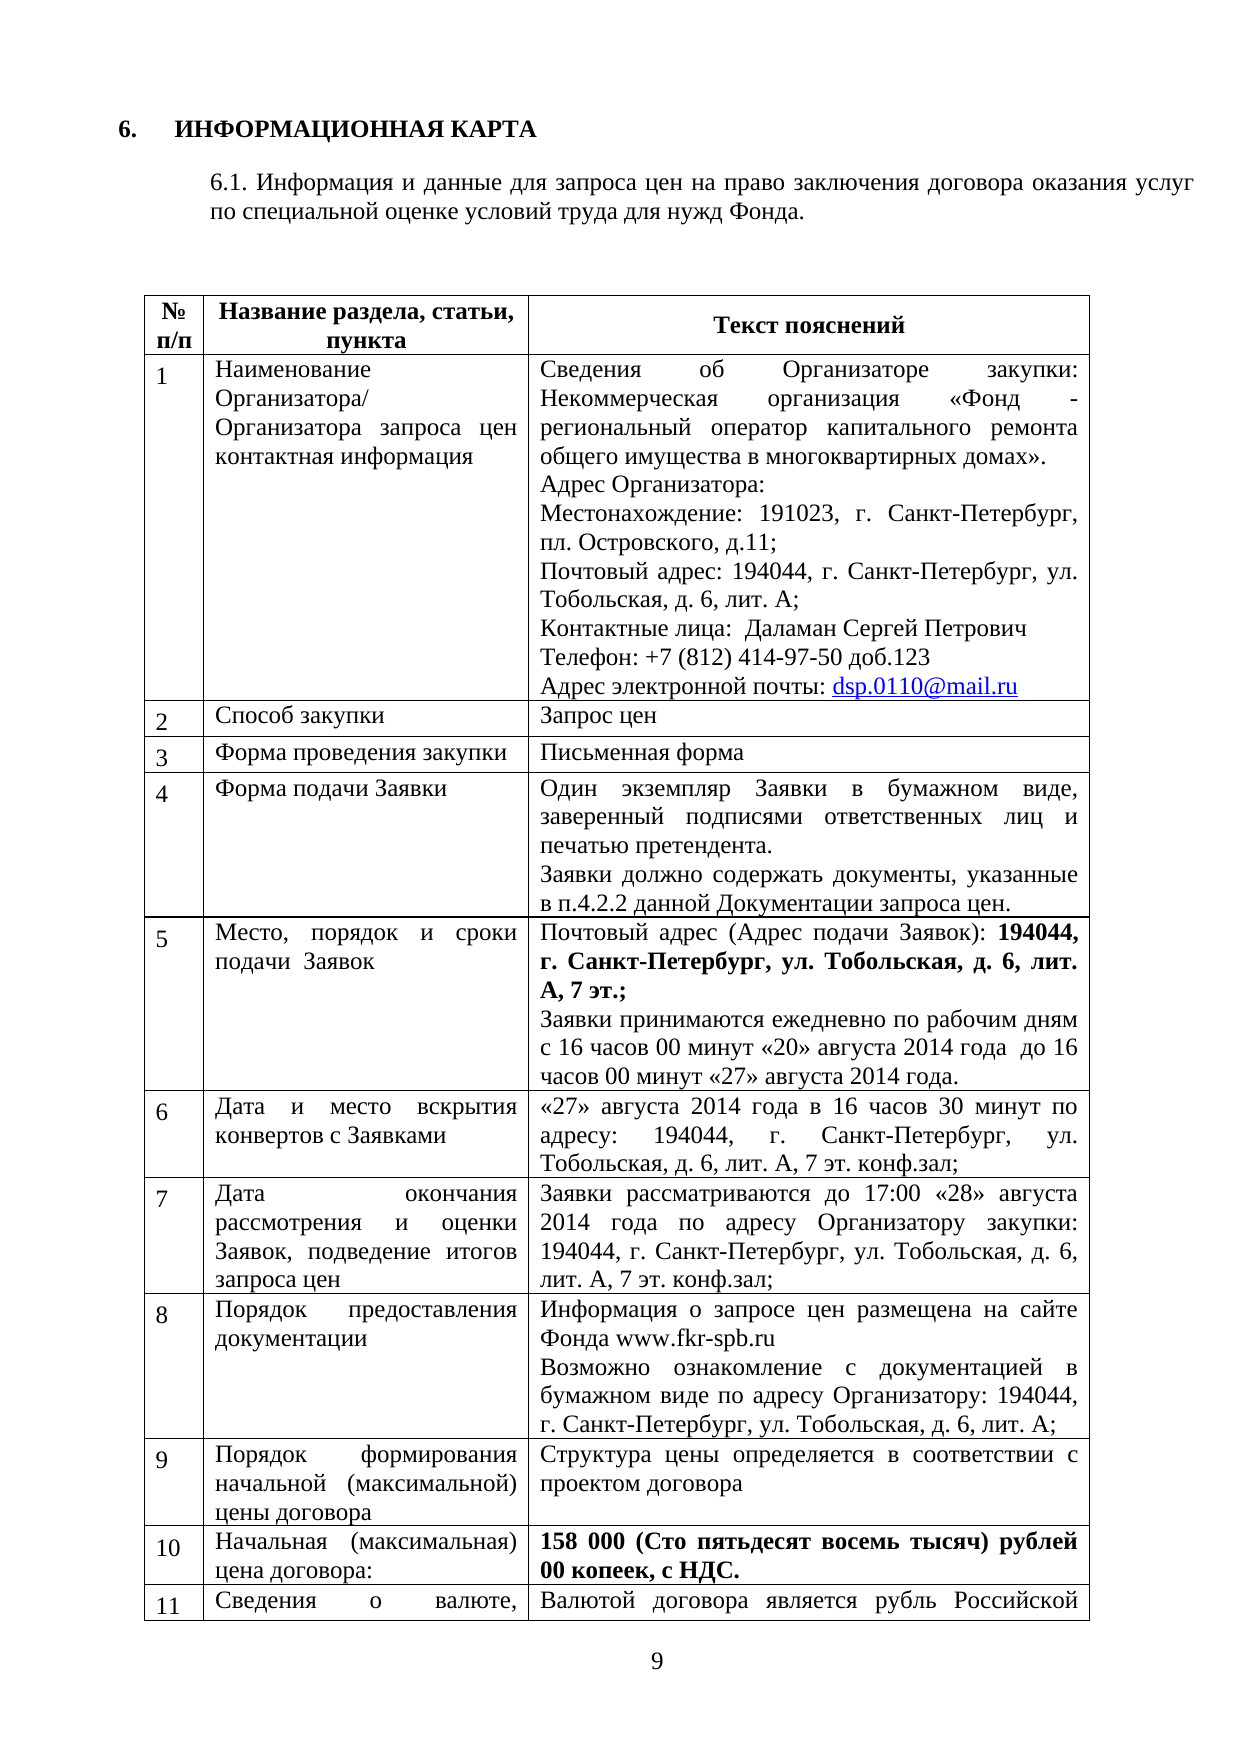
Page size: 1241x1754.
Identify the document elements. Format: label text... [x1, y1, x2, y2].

table_cell Запрос цен [529, 701, 1089, 736]
table_cell Дата окончания рассмотрения и оценки Заявок, подведение итогов запроса цен [204, 1178, 528, 1293]
table_cell Письменная форма [529, 737, 1089, 772]
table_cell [529, 1585, 1089, 1620]
table_cell 2 [145, 701, 203, 736]
table_cell Начальная (максимальная) цена договора: [204, 1526, 528, 1584]
table_cell 10 [145, 1526, 203, 1584]
table_cell Место, порядок и сроки подачи Заявок [204, 918, 528, 1090]
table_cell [204, 1585, 528, 1620]
table_cell Структура цены определяется в соответствии с проектом договора [529, 1439, 1089, 1525]
table_cell Сведения об Организаторе закупки: Некоммерческая организация «Фонд - региональный оператор капитального ремонта общего имущества в многоквартирных домах». Адрес Организатора: Местонахождение: 191023, г. Санкт-Петербург, пл. Островского, д.11; Почтовый адрес: 194044, г. Санкт-Петербург, ул. Тобольская, д. 6, лит. А; Контактные лица: Даламан Сергей Петрович Телефон: +7 (812) 414-97-50 доб.123 Адрес электронной почты: dsp.0110@mail.ru [529, 355, 1089, 699]
table_cell Заявки рассматриваются до 17:00 «28» августа 2014 года по адресу Организатору закупки: 194044, г. Санкт-Петербург, ул. Тобольская, д. 6, лит. А, 7 эт. конф.зал; [529, 1178, 1089, 1293]
table_cell 9 [145, 1439, 203, 1525]
table_cell Один экземпляр Заявки в бумажном виде, заверенный подписями ответственных лиц и печатью претендента. Заявки должно содержать документы, указанные в п.4.2.2 данной Документации запроса цен. [529, 773, 1089, 916]
table_cell 6 [145, 1091, 203, 1177]
table_cell 3 [145, 737, 203, 772]
table_cell 1 [145, 355, 203, 699]
table_cell Способ закупки [204, 701, 528, 736]
table_cell Информация о запросе цен размещена на сайте Фонда www.fkr-spb.ru Возможно ознакомление с документацией в бумажном виде по адресу Организатору: 194044, г. Санкт-Петербург, ул. Тобольская, д. 6, лит. А; [529, 1294, 1089, 1438]
table_cell 4 [145, 773, 203, 916]
table_cell Порядок предоставления документации [204, 1294, 528, 1438]
table_cell Дата и место вскрытия конвертов с Заявками [204, 1091, 528, 1177]
text 6.1. Информация и данные для запроса цен на право заключения договора оказания услуг по специальной оценке условий труда для нужд Фонда. [210, 167, 1196, 225]
table_cell 11 [145, 1585, 203, 1620]
table_cell Почтовый адрес (Адрес подачи Заявок): 194044, г. Санкт-Петербург, ул. Тобольская, д. 6, лит. А, 7 эт.; Заявки принимаются ежедневно по рабочим дням с 16 часов 00 минут «20» августа 2014 года до 16 часов 00 минут «27» августа 2014 года. [529, 918, 1089, 1090]
table_cell Наименование Организатора/ Организатора запроса цен контактная информация [204, 355, 528, 699]
table_cell 5 [145, 918, 203, 1090]
table_cell Форма подачи Заявки [204, 773, 528, 916]
table_header № п/п [145, 296, 203, 353]
subtitle ИНФОРМАЦИОННАЯ КАРТА [118, 114, 1196, 142]
table_cell «27» августа 2014 года в 16 часов 30 минут по адресу: 194044, г. Санкт-Петербург, ул. Тобольская, д. 6, лит. А, 7 эт. конф.зал; [529, 1091, 1089, 1177]
table_cell 7 [145, 1178, 203, 1293]
table_cell 8 [145, 1294, 203, 1438]
table_header Текст пояснений [529, 296, 1089, 353]
table_cell 158 000 (Сто пятьдесят восемь тысяч) рублей 00 копеек, c НДС. [529, 1526, 1089, 1584]
table_cell Порядок формирования начальной (максимальной) цены договора [204, 1439, 528, 1525]
table_header Название раздела, статьи, пункта [204, 296, 528, 353]
table_cell Форма проведения закупки [204, 737, 528, 772]
